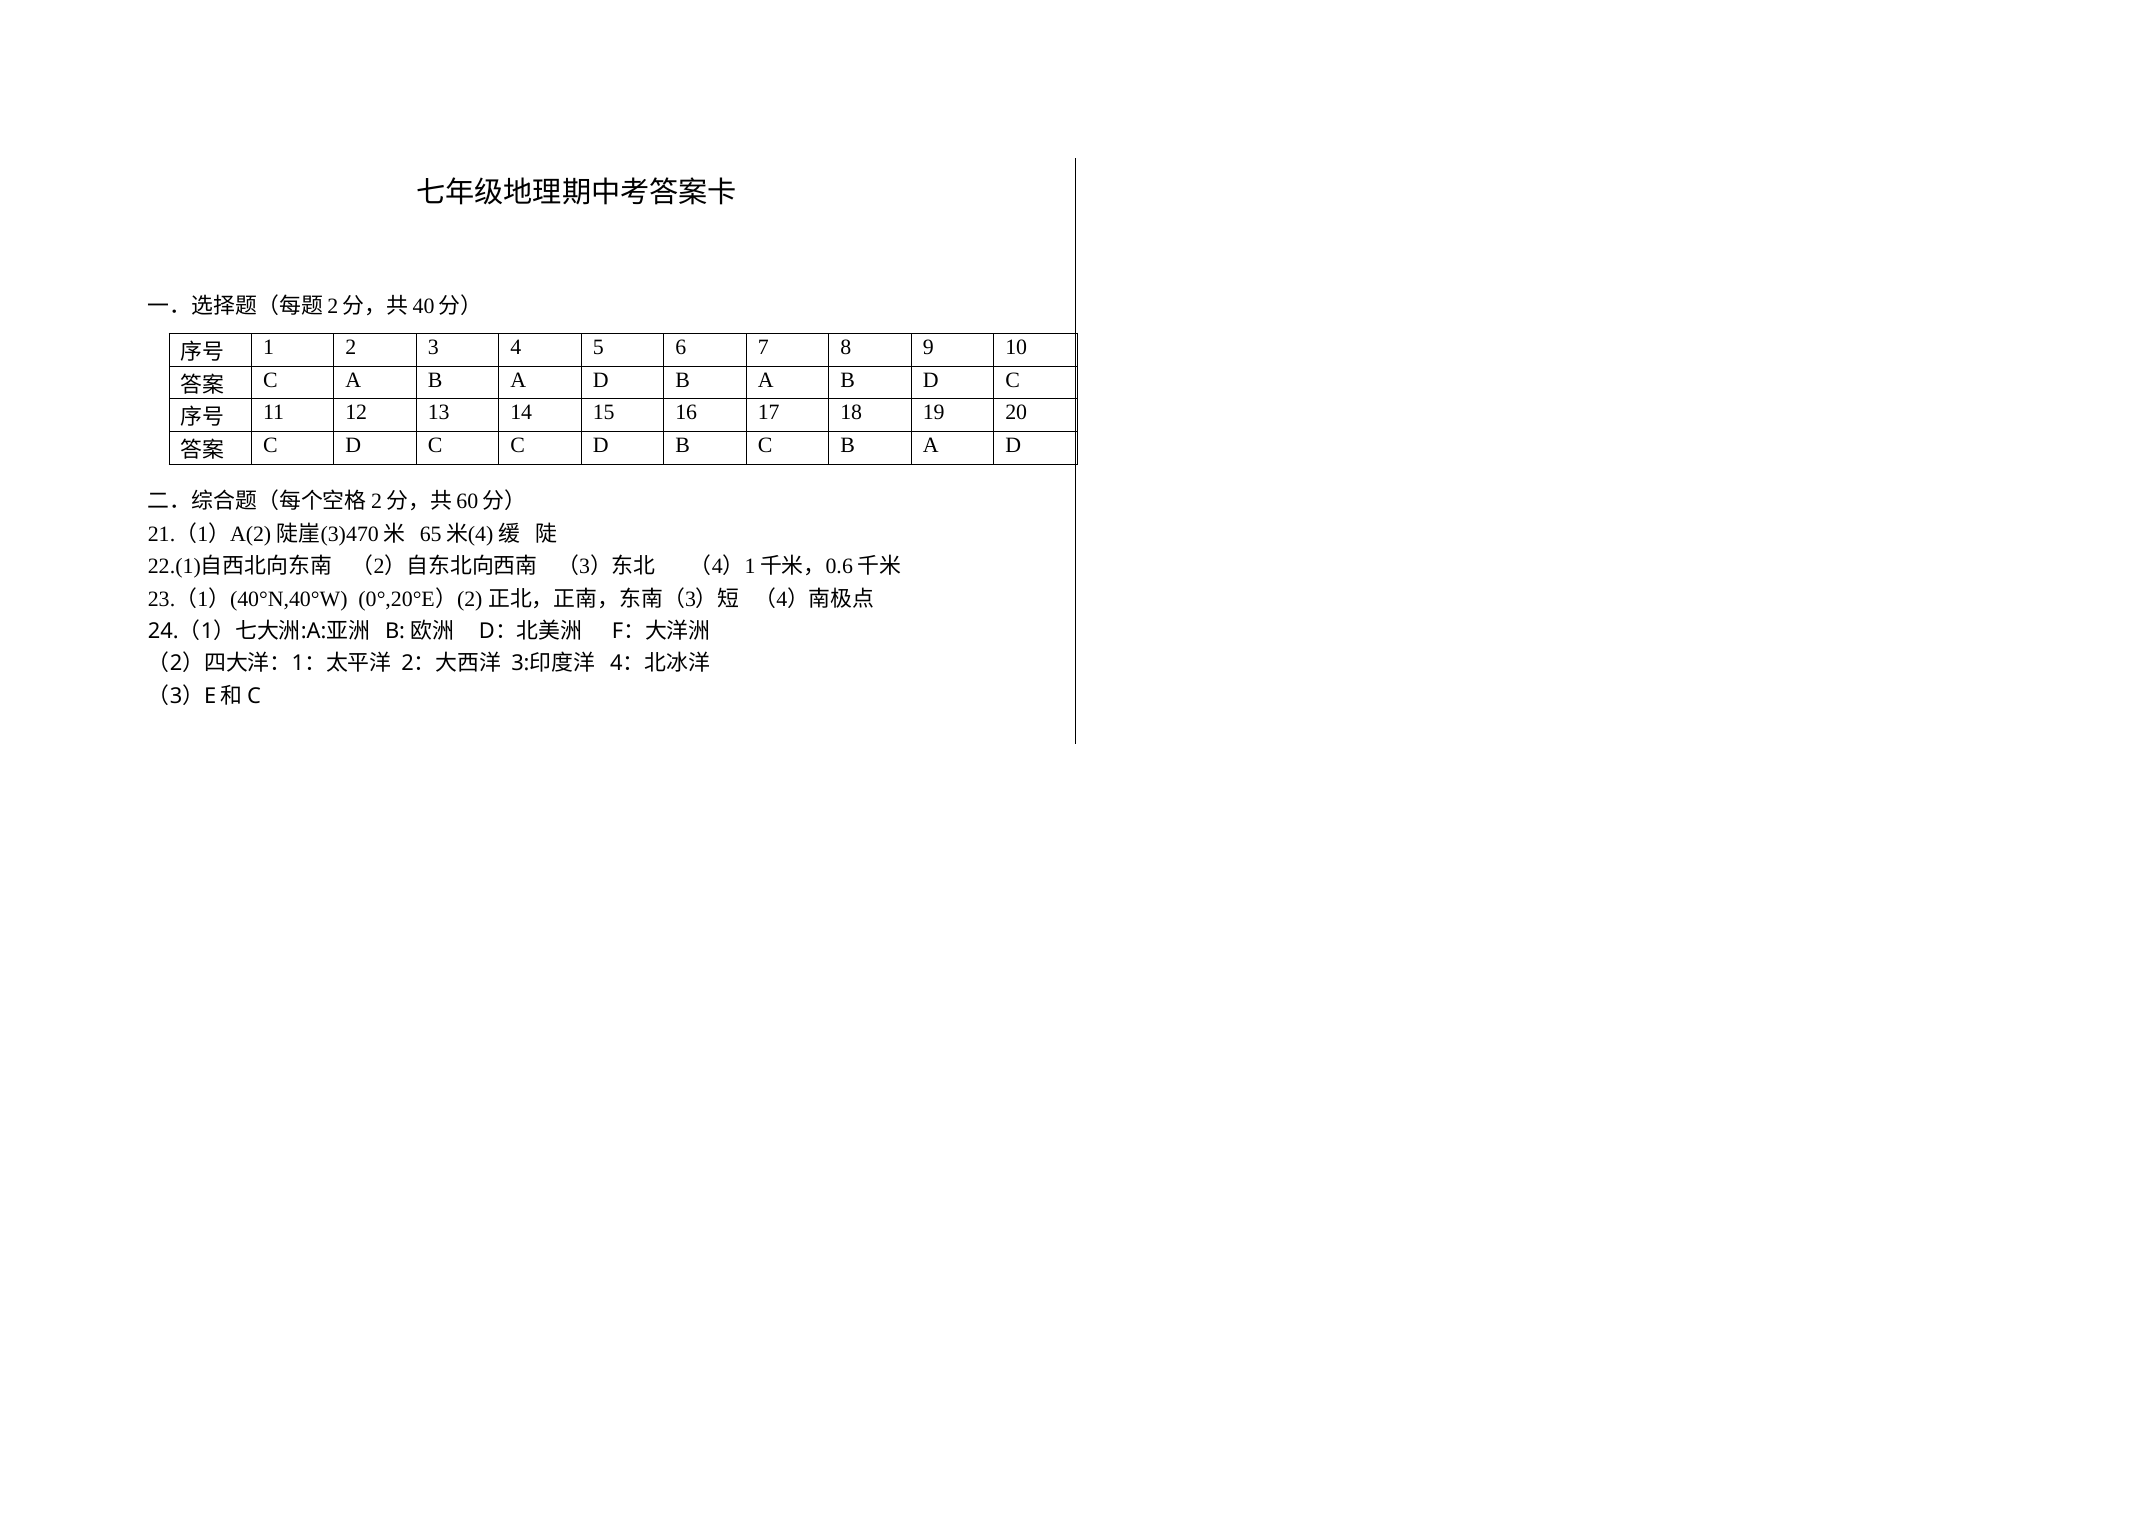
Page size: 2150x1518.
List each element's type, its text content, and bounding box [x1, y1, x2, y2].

table_header 3 [417, 334, 498, 366]
table_cell D [334, 432, 416, 464]
table_cell A [747, 367, 828, 398]
table_cell C [252, 432, 333, 464]
table_header 4 [499, 334, 581, 366]
table_cell C [747, 432, 828, 464]
list 综合题（每个空格2分，共60分） [148, 353, 1005, 515]
text 七年级地理期中考答案卡 [148, 158, 1005, 223]
table_cell B [664, 367, 746, 398]
table_cell 12 [334, 399, 416, 431]
table_cell C [994, 367, 1077, 398]
table_cell 13 [417, 399, 498, 431]
table_cell 答案 [170, 432, 251, 464]
list (1)自西北向东南 （2）自东北向西南 （3）东北 （4）1千米，0.6千米 [148, 548, 1005, 580]
table_cell 19 [912, 399, 993, 431]
table_cell 序号 [170, 399, 251, 431]
table_header 序号 [170, 334, 251, 366]
table_cell 14 [499, 399, 581, 431]
text （3）E和C [148, 678, 1005, 710]
table_cell C [252, 367, 333, 398]
list （1）A(2) 陡崖(3)470米 65米(4) 缓 陡 [148, 515, 1005, 548]
table_cell D [912, 367, 993, 398]
table_header 2 [334, 334, 416, 366]
table_cell B [664, 432, 746, 464]
table_header 5 [582, 334, 663, 366]
table_cell D [582, 432, 663, 464]
table_cell A [912, 432, 993, 464]
table_cell B [417, 367, 498, 398]
table_cell 17 [747, 399, 828, 431]
text 24.（1）七大洲:A:亚洲 B: 欧洲 D：北美洲 F：大洋洲 [148, 613, 1005, 645]
table_header 10 [994, 334, 1077, 366]
table_cell D [994, 432, 1077, 464]
table_cell 18 [829, 399, 911, 431]
text 一．选择题（每题2分，共40分） [148, 288, 1005, 320]
table_cell A [499, 367, 581, 398]
table_cell 16 [664, 399, 746, 431]
table_cell 11 [252, 399, 333, 431]
table_cell 20 [994, 399, 1077, 431]
text 23.（1）(40°N,40°W) (0°,20°E）(2) 正北，正南，东南（3）短 （4）南极点 [148, 580, 1005, 613]
table_header 9 [912, 334, 993, 366]
table_cell B [829, 432, 911, 464]
table_cell 15 [582, 399, 663, 431]
table_cell C [499, 432, 581, 464]
table_cell D [582, 367, 663, 398]
text （2）四大洋：1：太平洋 2：大西洋 3:印度洋 4：北冰洋 [148, 645, 1005, 678]
table_header 7 [747, 334, 828, 366]
table_cell A [334, 367, 416, 398]
table_header 8 [829, 334, 911, 366]
table_cell 答案 [170, 367, 251, 398]
table_cell C [417, 432, 498, 464]
table_cell B [829, 367, 911, 398]
table_header 1 [252, 334, 333, 366]
table_header 6 [664, 334, 746, 366]
